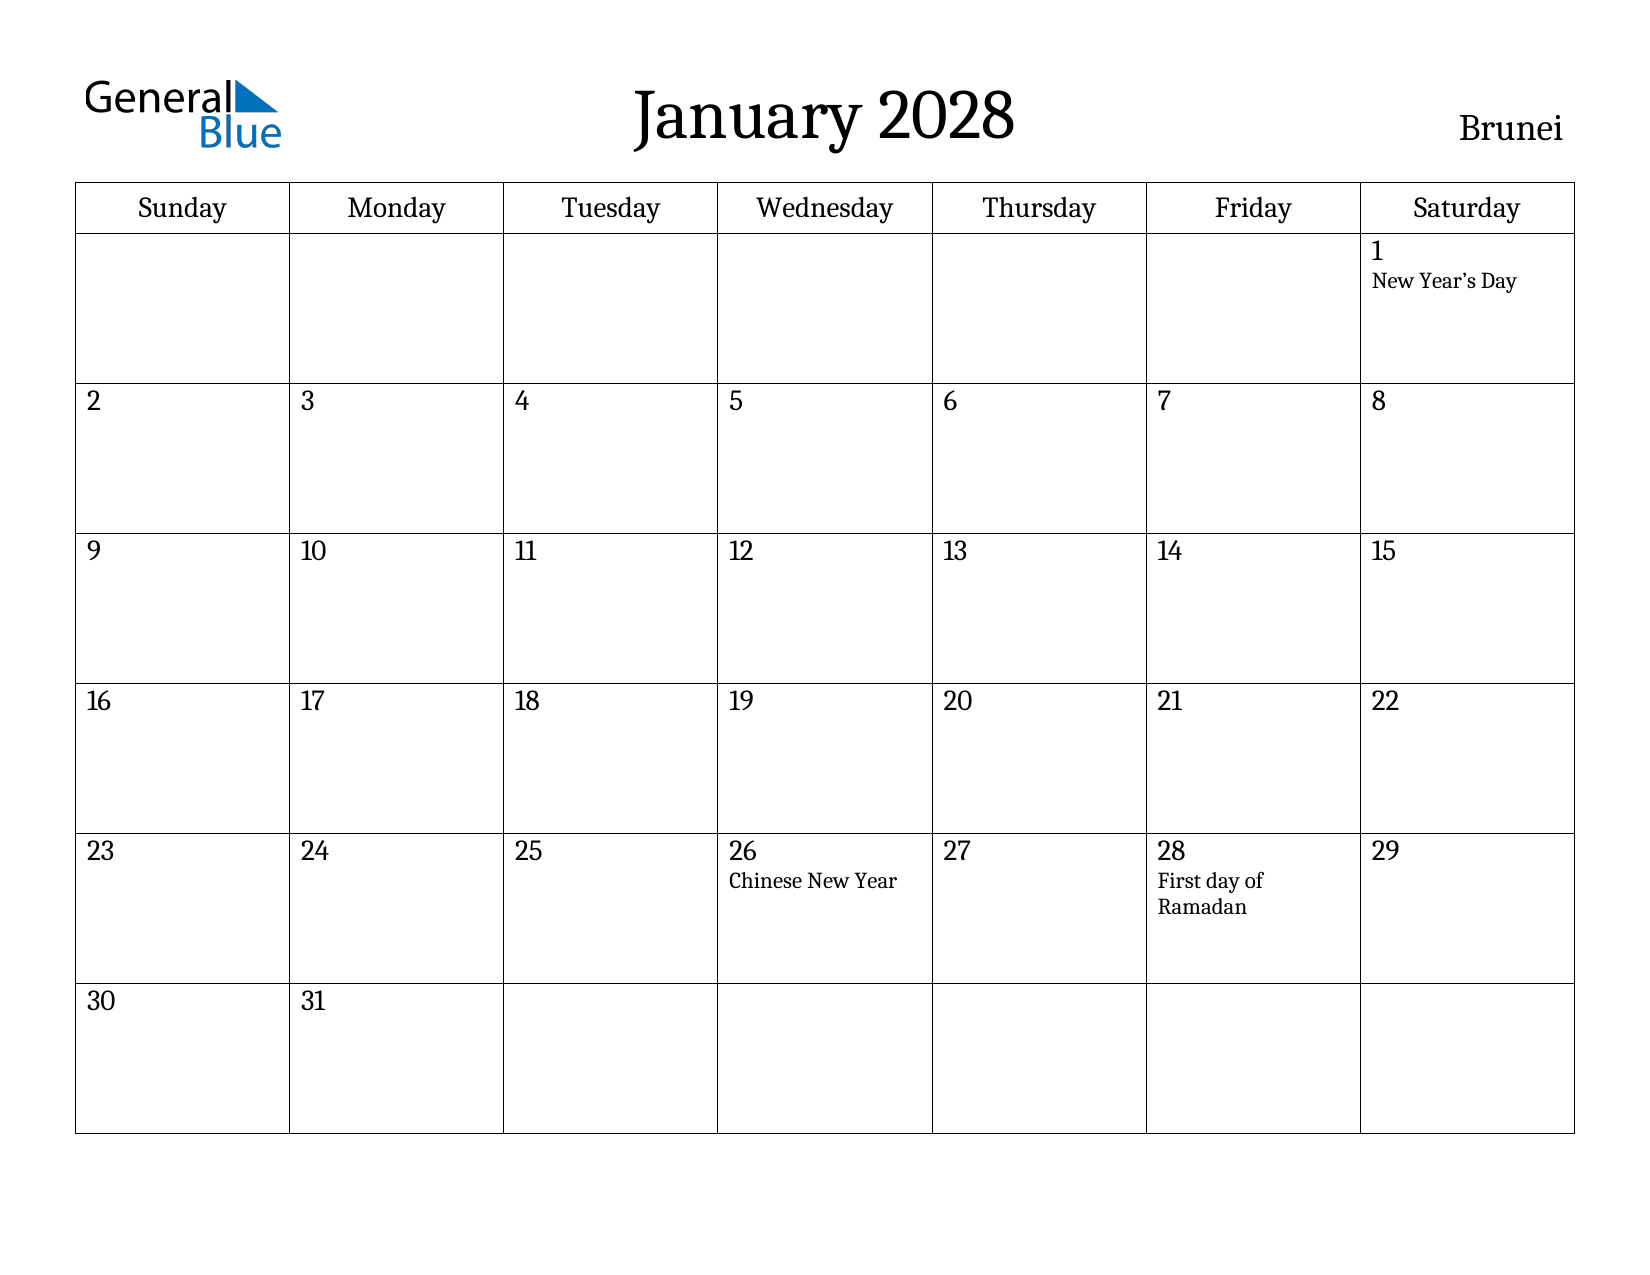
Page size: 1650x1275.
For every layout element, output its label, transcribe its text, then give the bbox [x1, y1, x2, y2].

picture [86, 80, 281, 148]
table_cell [1147, 1018, 1360, 1133]
table_cell [1361, 567, 1574, 683]
table_cell 6 [933, 384, 1146, 417]
table_cell [504, 984, 717, 1017]
table_cell [933, 234, 1146, 267]
table_cell 19 [718, 684, 932, 717]
table_cell [1147, 567, 1360, 683]
table_cell [504, 234, 717, 267]
table_cell [290, 267, 503, 383]
table_cell 15 [1361, 534, 1574, 567]
table_cell 18 [504, 684, 717, 717]
table_cell [290, 567, 503, 683]
table_cell [1147, 234, 1360, 267]
table_cell 21 [1147, 684, 1360, 717]
table_cell 13 [933, 534, 1146, 567]
table_cell [290, 868, 503, 983]
table_cell [76, 717, 289, 833]
table_cell 23 [76, 834, 289, 867]
table_cell 26 [718, 834, 932, 867]
table_cell [1361, 417, 1574, 533]
table_cell 27 [933, 834, 1146, 867]
table_cell 9 [76, 534, 289, 567]
table_cell 25 [504, 834, 717, 867]
table_cell [933, 417, 1146, 533]
table_cell [718, 234, 932, 267]
table_cell 14 [1147, 534, 1360, 567]
table_cell [1147, 717, 1360, 833]
table_cell [718, 417, 932, 533]
table_cell [504, 567, 717, 683]
table_cell Friday [1147, 183, 1360, 233]
table_cell Thursday [933, 183, 1146, 233]
table_cell [933, 868, 1146, 983]
table_header January 2028 [504, 75, 1146, 182]
table_cell [504, 267, 717, 383]
table_cell [504, 1018, 717, 1133]
table_cell Sunday [76, 183, 289, 233]
table_cell First day of Ramadan [1147, 868, 1360, 983]
table_cell 24 [290, 834, 503, 867]
table_cell Saturday [1361, 183, 1574, 233]
table_cell [76, 267, 289, 383]
table_cell 2 [76, 384, 289, 417]
table_cell [1147, 984, 1360, 1017]
table_cell [1361, 717, 1574, 833]
table_cell 7 [1147, 384, 1360, 417]
table_cell 28 [1147, 834, 1360, 867]
table_cell 30 [76, 984, 289, 1017]
table_cell Tuesday [504, 183, 717, 233]
table_cell New Year’s Day [1361, 267, 1574, 383]
table_cell [76, 234, 289, 267]
table_cell [76, 567, 289, 683]
table_cell 8 [1361, 384, 1574, 417]
table_cell 16 [76, 684, 289, 717]
table_cell [76, 1018, 289, 1133]
table_cell Chinese New Year [718, 868, 932, 983]
table_cell Wednesday [718, 183, 932, 233]
table_cell 17 [290, 684, 503, 717]
table_cell [290, 717, 503, 833]
table_cell 29 [1361, 834, 1574, 867]
table_cell 22 [1361, 684, 1574, 717]
table_cell Monday [290, 183, 503, 233]
table_cell [290, 234, 503, 267]
table_cell [290, 1018, 503, 1133]
table_cell [1147, 267, 1360, 383]
table_cell 31 [290, 984, 503, 1017]
table_cell [718, 567, 932, 683]
table_cell [1361, 1018, 1574, 1133]
table_cell [1361, 984, 1574, 1017]
table_cell [718, 717, 932, 833]
table_header Brunei [1146, 75, 1574, 182]
table_cell 1 [1361, 234, 1574, 267]
table_cell [933, 1018, 1146, 1133]
table_cell [504, 417, 717, 533]
table_cell [76, 417, 289, 533]
table_cell 4 [504, 384, 717, 417]
table_cell [933, 567, 1146, 683]
table_header [76, 75, 503, 182]
table_cell [1147, 417, 1360, 533]
table_cell [504, 868, 717, 983]
table_cell [290, 417, 503, 533]
table_cell 10 [290, 534, 503, 567]
table_cell [933, 717, 1146, 833]
table_cell [718, 267, 932, 383]
table_cell 12 [718, 534, 932, 567]
table_cell [718, 1018, 932, 1133]
table_cell [933, 267, 1146, 383]
table_cell 11 [504, 534, 717, 567]
table_cell [1361, 868, 1574, 983]
table_cell [718, 984, 932, 1017]
table_cell [76, 868, 289, 983]
table_cell 3 [290, 384, 503, 417]
table_cell 20 [933, 684, 1146, 717]
table_cell 5 [718, 384, 932, 417]
table_cell [504, 717, 717, 833]
table_cell [933, 984, 1146, 1017]
